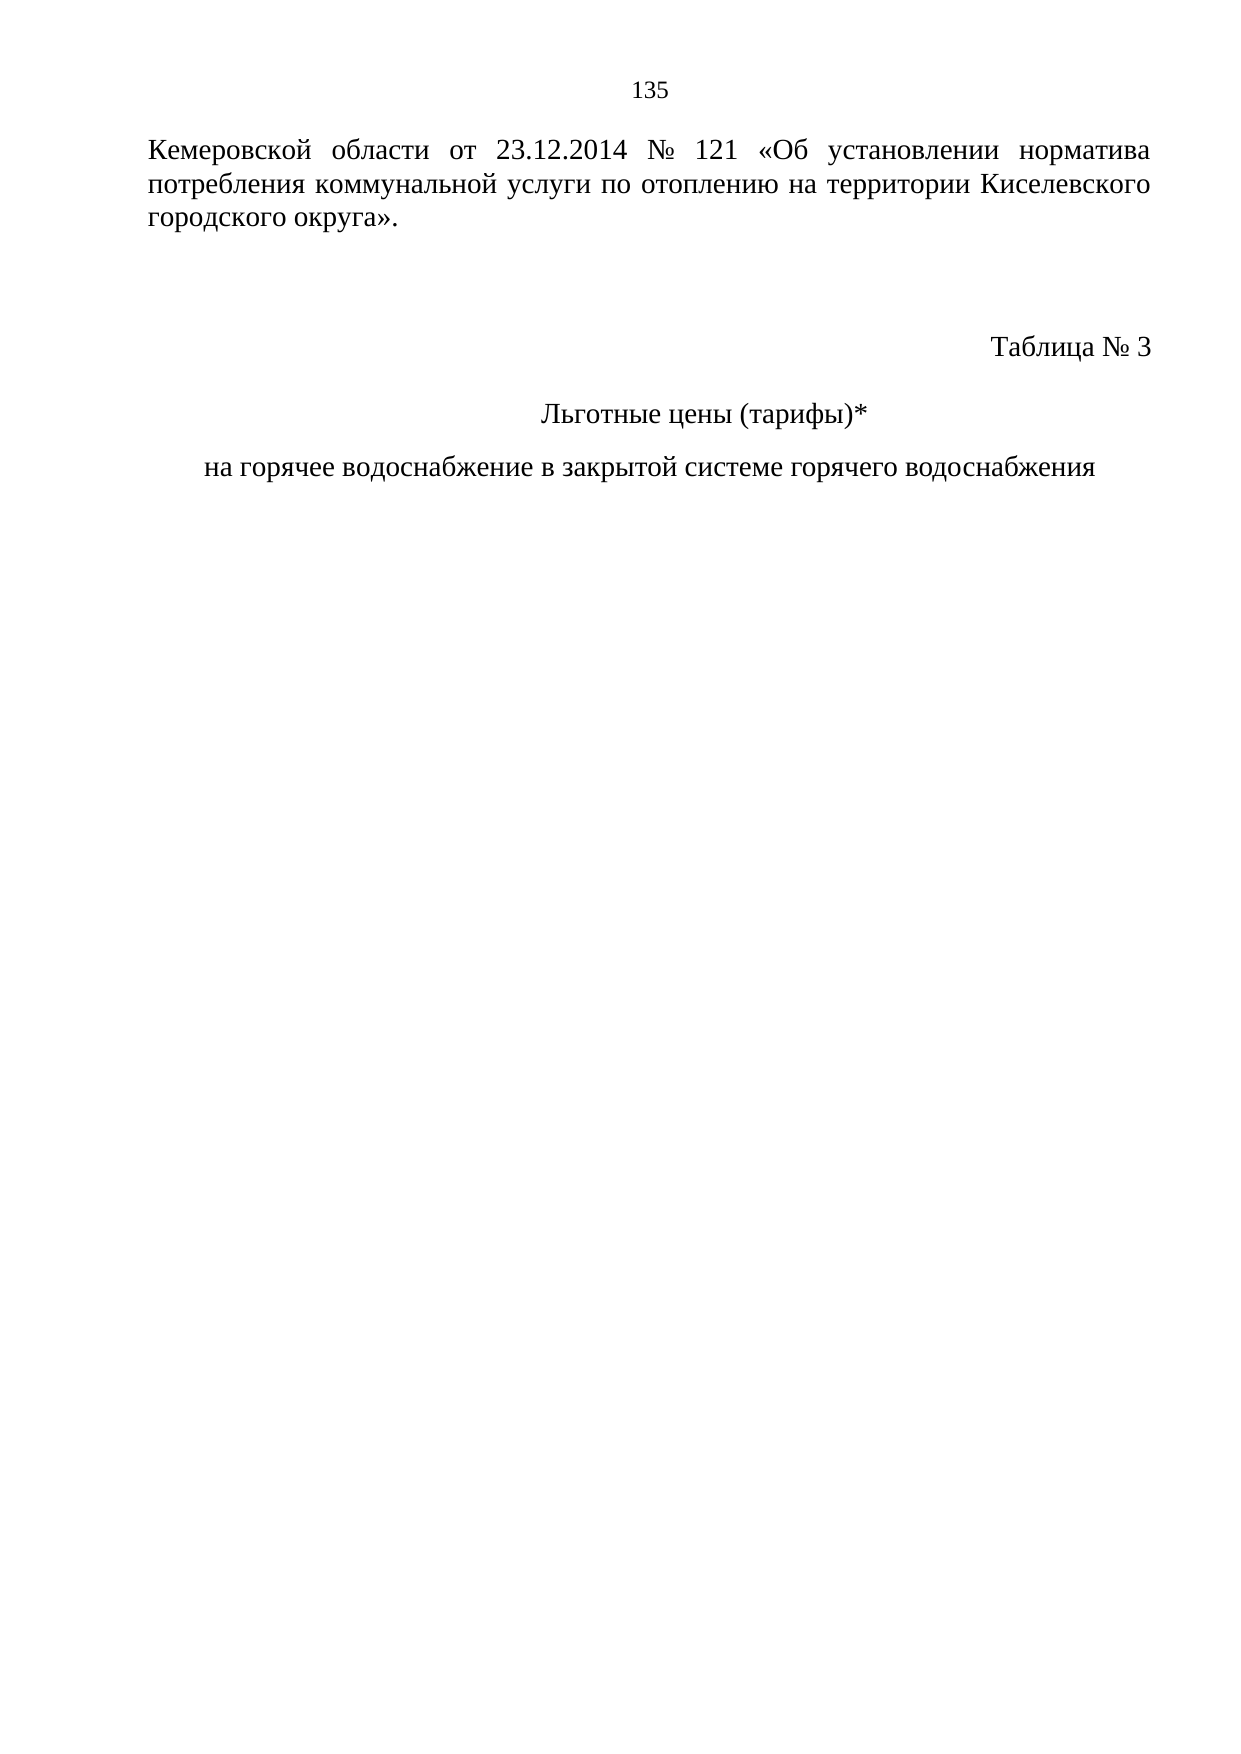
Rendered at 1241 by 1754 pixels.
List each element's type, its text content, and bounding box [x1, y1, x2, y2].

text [148, 132, 1152, 233]
text Таблица № 3 [118, 329, 1152, 362]
text на горячее водоснабжение в закрытой системе горячего водоснабжения [148, 449, 1152, 482]
text Льготные цены (тарифы)* [148, 396, 1152, 429]
